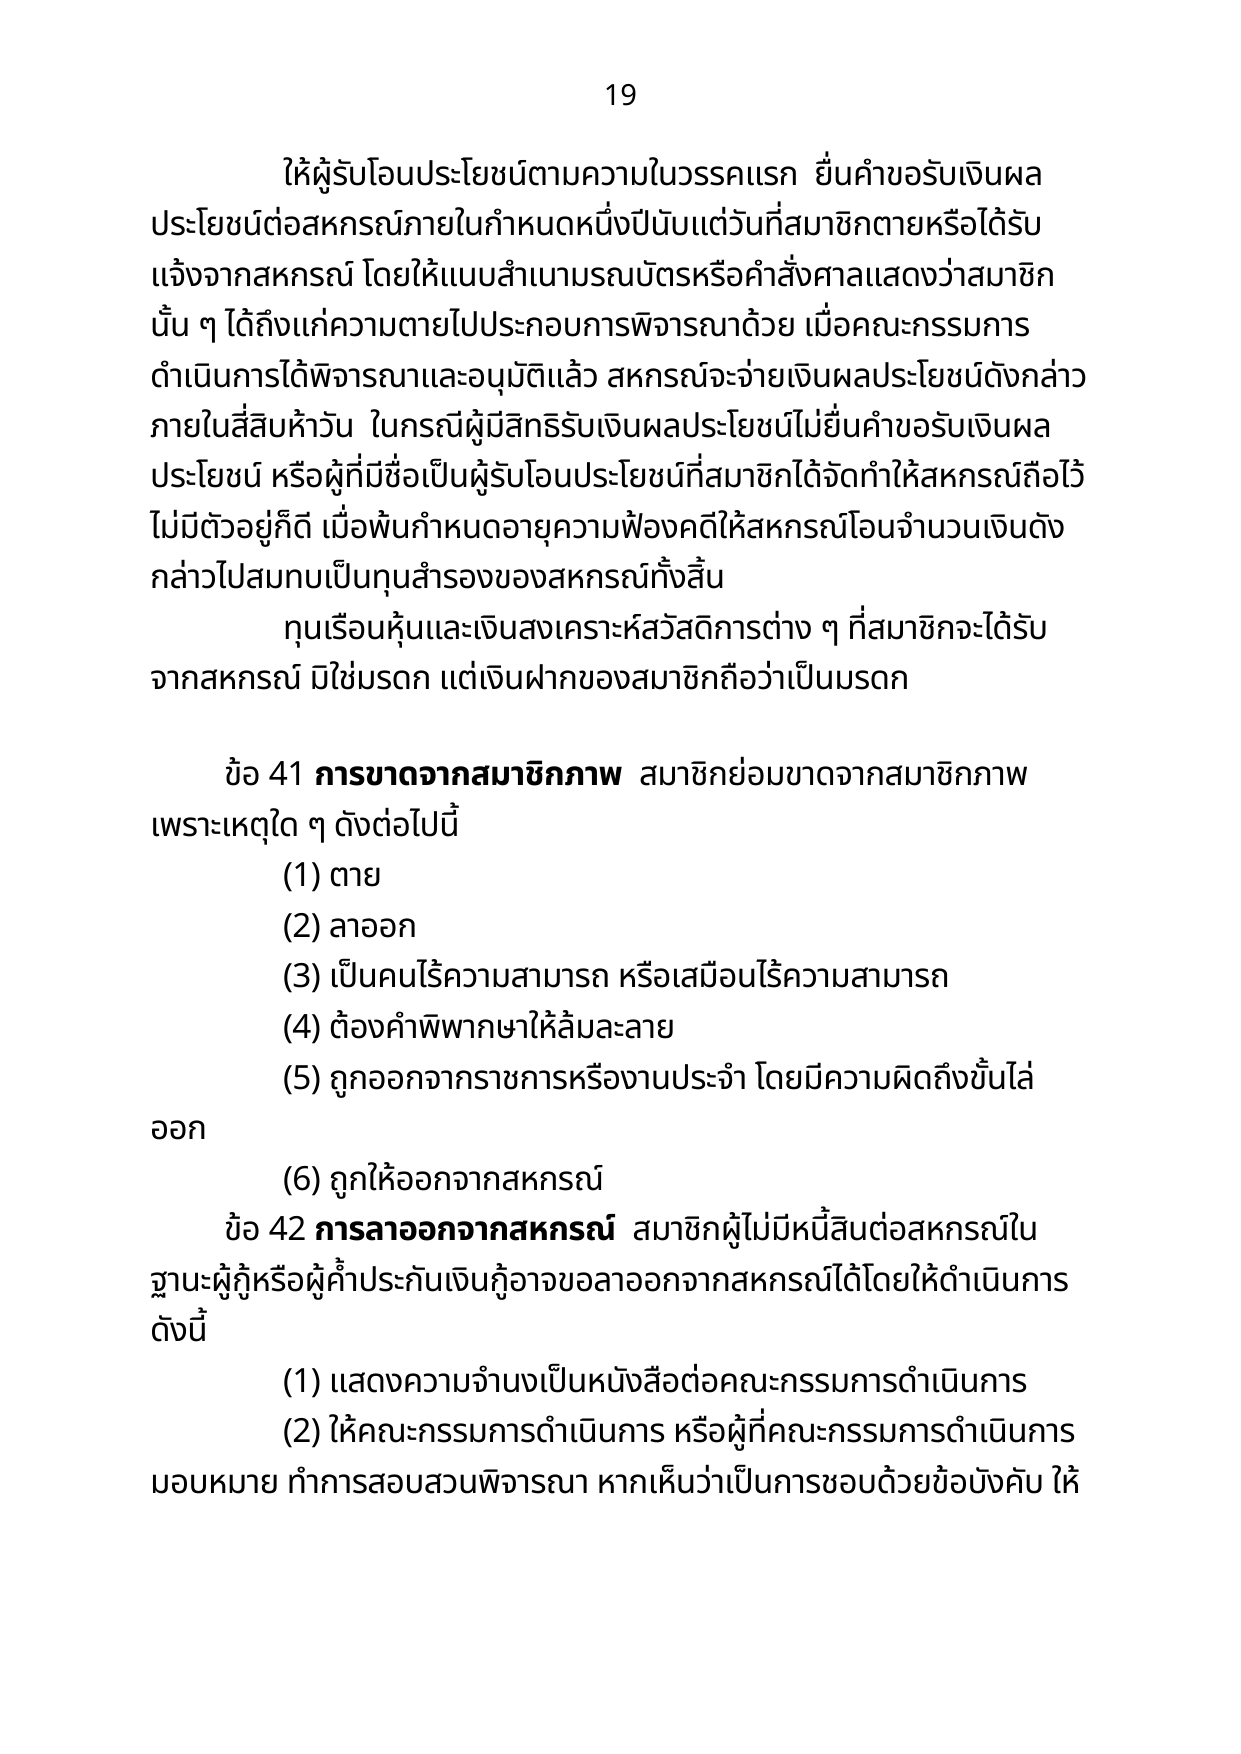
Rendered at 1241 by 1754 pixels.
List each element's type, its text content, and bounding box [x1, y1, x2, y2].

text ข้อ 41 การขาดจากสมาชิกภาพ สมาชิกย่อมขาดจากสมาชิกภาพเพราะเหตุใด ๆ ดังต่อไปนี้ [150, 750, 1090, 851]
text ให้ผู้รับโอนประโยชน์ตามความในวรรคแรก ยื่นคำขอรับเงินผลประโยชน์ต่อสหกรณ์ภายในกำหนดหนึ่งปีนับแต่วันที่สมาชิกตายหรือได้รับแจ้งจากสหกรณ์ โดยให้แนบสำเนามรณบัตรหรือคำสั่งศาลแสดงว่าสมาชิกนั้น ๆ ได้ถึงแก่ความตายไปประกอบการพิจารณาด้วย เมื่อคณะกรรมการดำเนินการได้พิจารณาและอนุมัติแล้ว สหกรณ์จะจ่ายเงินผลประโยชน์ดังกล่าวภายในสี่สิบห้าวัน ในกรณีผู้มีสิทธิรับเงินผลประโยชน์ไม่ยื่นคำขอรับเงินผลประโยชน์ หรือผู้ที่มีชื่อเป็นผู้รับโอนประโยชน์ที่สมาชิกได้จัดทำให้สหกรณ์ถือไว้ไม่มีตัวอยู่ก็ดี เมื่อพ้นกำหนดอายุความฟ้องคดีให้สหกรณ์โอนจำนวนเงินดังกล่าวไปสมทบเป็นทุนสำรองของสหกรณ์ทั้งสิ้น [150, 150, 1090, 604]
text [150, 1407, 1090, 1508]
text (5) ถูกออกจากราชการหรืองานประจำ โดยมีความผิดถึงขั้นไล่ออก [150, 1053, 1090, 1154]
text (4) ต้องคำพิพากษาให้ล้มละลาย [150, 1003, 1090, 1053]
text (3) เป็นคนไร้ความสามารถ หรือเสมือนไร้ความสามารถ [150, 952, 1090, 1003]
text ข้อ 42 การลาออกจากสหกรณ์ สมาชิกผู้ไม่มีหนี้สินต่อสหกรณ์ในฐานะผู้กู้หรือผู้ค้ำประกันเงินกู้อาจขอลาออกจากสหกรณ์ได้โดยให้ดำเนินการ ดังนี้ [150, 1205, 1090, 1357]
text ทุนเรือนหุ้นและเงินสงเคราะห์สวัสดิการต่าง ๆ ที่สมาชิกจะได้รับจากสหกรณ์ มิใช่มรดก แต่เงินฝากของสมาชิกถือว่าเป็นมรดก [150, 604, 1090, 704]
text (6) ถูกให้ออกจากสหกรณ์ [150, 1154, 1090, 1205]
text (1) ตาย [150, 851, 1090, 902]
text (2) ลาออก [150, 902, 1090, 952]
text (1) แสดงความจำนงเป็นหนังสือต่อคณะกรรมการดำเนินการ [150, 1357, 1090, 1407]
